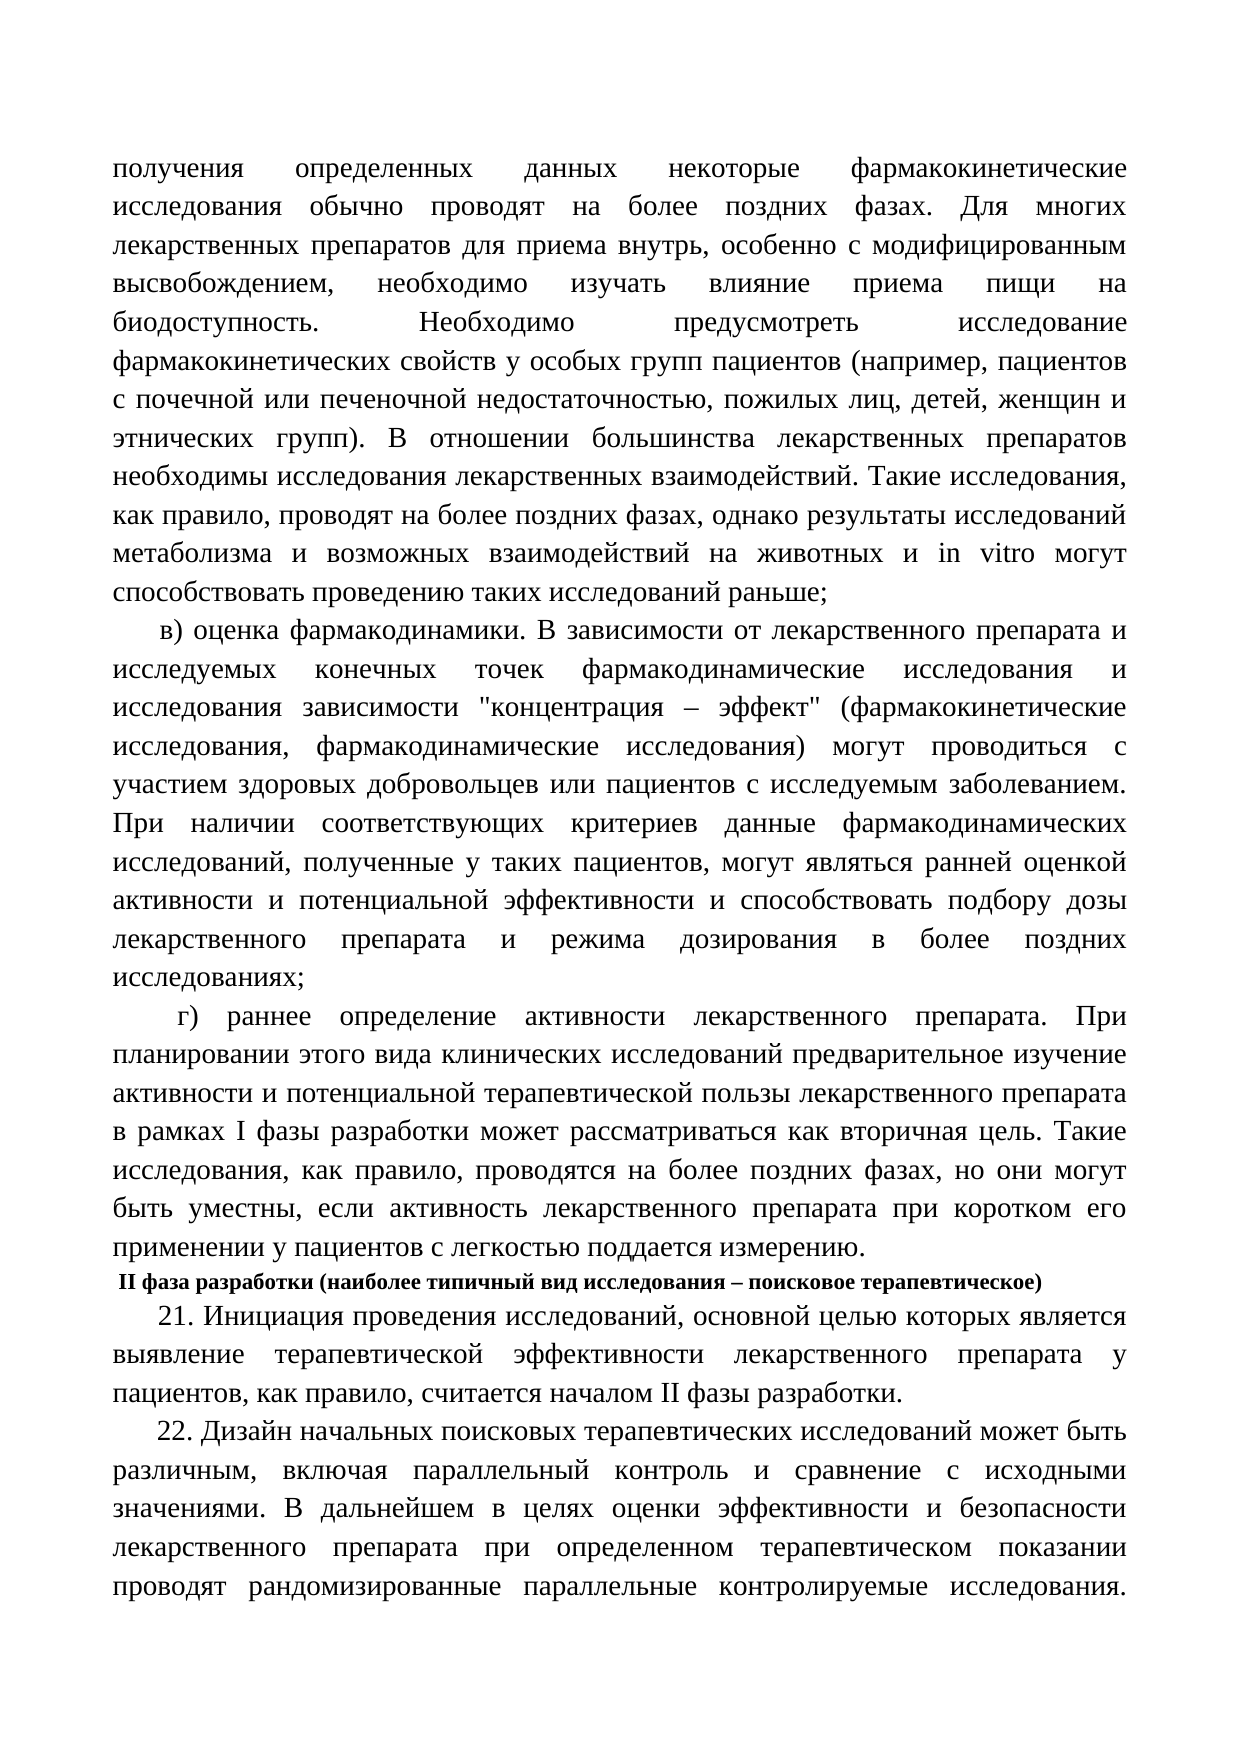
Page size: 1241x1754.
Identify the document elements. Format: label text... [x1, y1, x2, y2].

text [112, 1413, 1128, 1601]
text г) раннее определение активности лекарственного препарата. При планировании этого вида клинических исследований предварительное изучение активности и потенциальной терапевтической пользы лекарственного препарата в рамках I фазы разработки может рассматриваться как вторичная цель. Такие исследования, как правило, проводятся на более поздних фазах, но они могут быть уместны, если активность лекарственного препарата при коротком его применении у пациентов с легкостью поддается измерению. [112, 998, 1128, 1263]
text в) оценка фармакодинамики. В зависимости от лекарственного препарата и исследуемых конечных точек фармакодинамические исследования и исследования зависимости "концентрация – эффект" (фармакокинетические исследования, фармакодинамические исследования) могут проводиться с участием здоровых добровольцев или пациентов с исследуемым заболеванием. При наличии соответствующих критериев данные фармакодинамических исследований, полученные у таких пациентов, могут являться ранней оценкой активности и потенциальной эффективности и способствовать подбору дозы лекарственного препарата и режима дозирования в более поздних исследованиях; [112, 612, 1128, 993]
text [112, 150, 1128, 607]
text II фаза разработки (наиболее типичный вид исследования – поисковое терапевтическое) [112, 1268, 1128, 1294]
text 21. Инициация проведения исследований, основной целью которых является выявление терапевтической эффективности лекарственного препарата у пациентов, как правило, считается началом II фазы разработки. [112, 1298, 1128, 1408]
